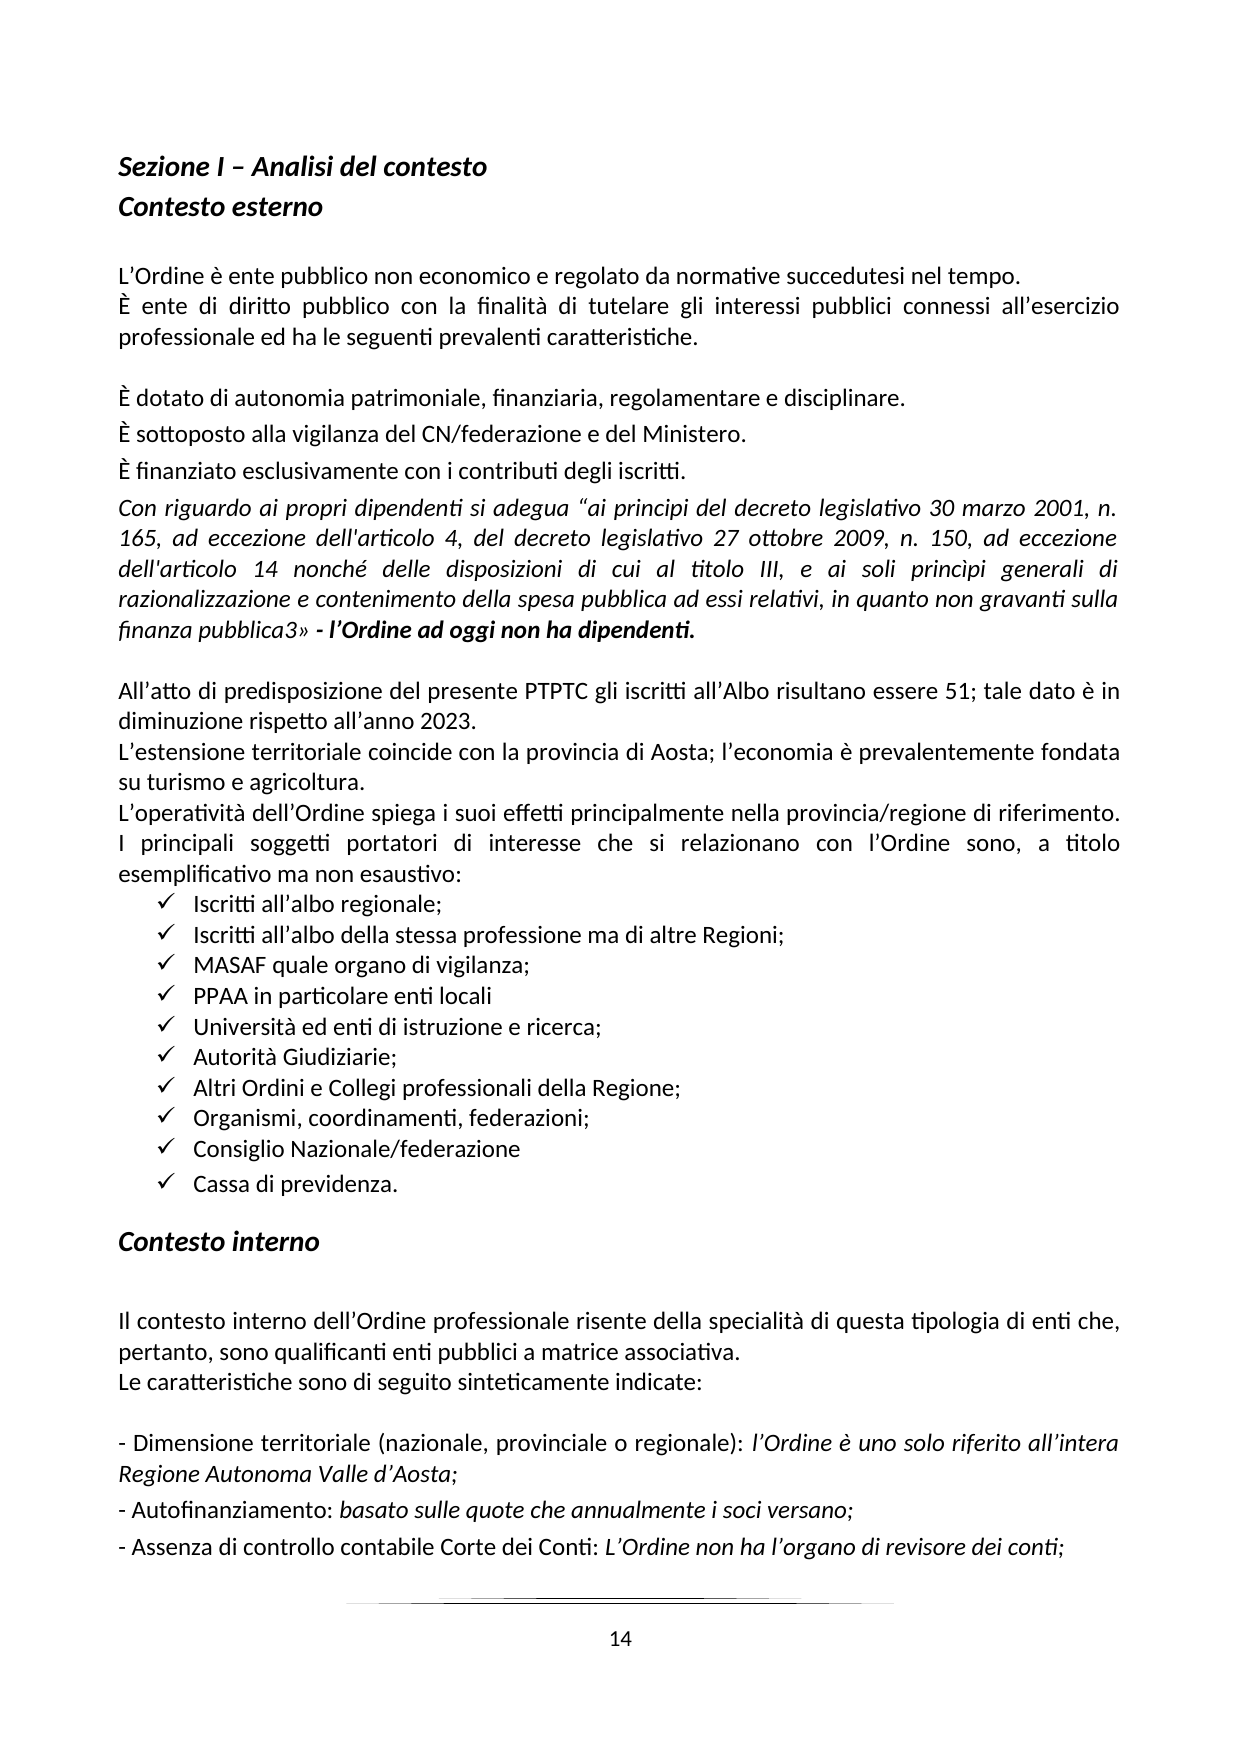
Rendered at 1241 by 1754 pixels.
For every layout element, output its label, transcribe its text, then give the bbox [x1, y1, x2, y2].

text Il contesto interno dell’Ordine professionale risente della specialità di questa tipologia di enti che, pertanto, sono qualificanti enti pubblici a matrice associativa. [118, 1305, 1122, 1366]
text È sottoposto alla vigilanza del CN/federazione e del Ministero. [118, 419, 1122, 449]
text Le caratteristiche sono di seguito sinteticamente indicate: [118, 1366, 1122, 1397]
text - Assenza di controllo contabile Corte dei Conti: L’Ordine non ha l’organo di revisore dei conti; [118, 1531, 1122, 1561]
text È finanziato esclusivamente con i contributi degli iscritti. [118, 455, 1122, 486]
list Consiglio Nazionale/federazione [156, 1133, 1122, 1163]
text L’operatività dell’Ordine spiega i suoi effetti principalmente nella provincia/regione di riferimento. I principali soggetti portatori di interesse che si relazionano con l’Ordine sono, a titolo esemplificativo ma non esaustivo: [118, 797, 1122, 888]
text Sezione I – Analisi del contesto [118, 148, 1122, 183]
text Contesto esterno [118, 188, 1122, 224]
list Altri Ordini e Collegi professionali della Regione; [156, 1072, 1122, 1102]
list Iscritti all’albo della stessa professione ma di altre Regioni; [156, 919, 1122, 949]
list Cassa di previdenza. [156, 1168, 1122, 1198]
text Contesto interno [118, 1223, 1122, 1259]
text - Autofinanziamento: basato sulle quote che annualmente i soci versano; [118, 1494, 1122, 1525]
text È ente di diritto pubblico con la finalità di tutelare gli interessi pubblici connessi all’esercizio professionale ed ha le seguenti prevalenti caratteristiche. [118, 291, 1122, 352]
list Organismi, coordinamenti, federazioni; [156, 1102, 1122, 1133]
text L’estensione territoriale coincide con la provincia di Aosta; l’economia è prevalentemente fondata su turismo e agricoltura. [118, 736, 1122, 797]
list Autorità Giudiziarie; [156, 1041, 1122, 1072]
text All’atto di predisposizione del presente PTPTC gli iscritti all’Albo risultano essere 51; tale dato è in diminuzione rispetto all’anno 2023. [118, 675, 1122, 736]
text L’Ordine è ente pubblico non economico e regolato da normative succedutesi nel tempo. [118, 260, 1122, 291]
list PPAA in particolare enti locali [156, 980, 1122, 1011]
list Iscritti all’albo regionale; [156, 888, 1122, 919]
list MASAF quale organo di vigilanza; [156, 949, 1122, 980]
list Università ed enti di istruzione e ricerca; [156, 1011, 1122, 1041]
text È dotato di autonomia patrimoniale, finanziaria, regolamentare e disciplinare. [118, 382, 1122, 413]
text - Dimensione territoriale (nazionale, provinciale o regionale): l’Ordine è uno solo riferito all’intera Regione Autonoma Valle d’Aosta; [118, 1427, 1122, 1488]
text Con riguardo ai propri dipendenti si adegua “ai principi del decreto legislativo 30 marzo 2001, n. 165, ad eccezione dell'articolo 4, del decreto legislativo 27 ottobre 2009, n. 150, ad eccezione dell'articolo 14 nonché delle disposizioni di cui al titolo III, e ai soli princìpi generali di razionalizzazione e contenimento della spesa pubblica ad essi relativi, in quanto non gravanti sulla finanza pubblica3» - l’Ordine ad oggi non ha dipendenti. [118, 492, 1122, 644]
